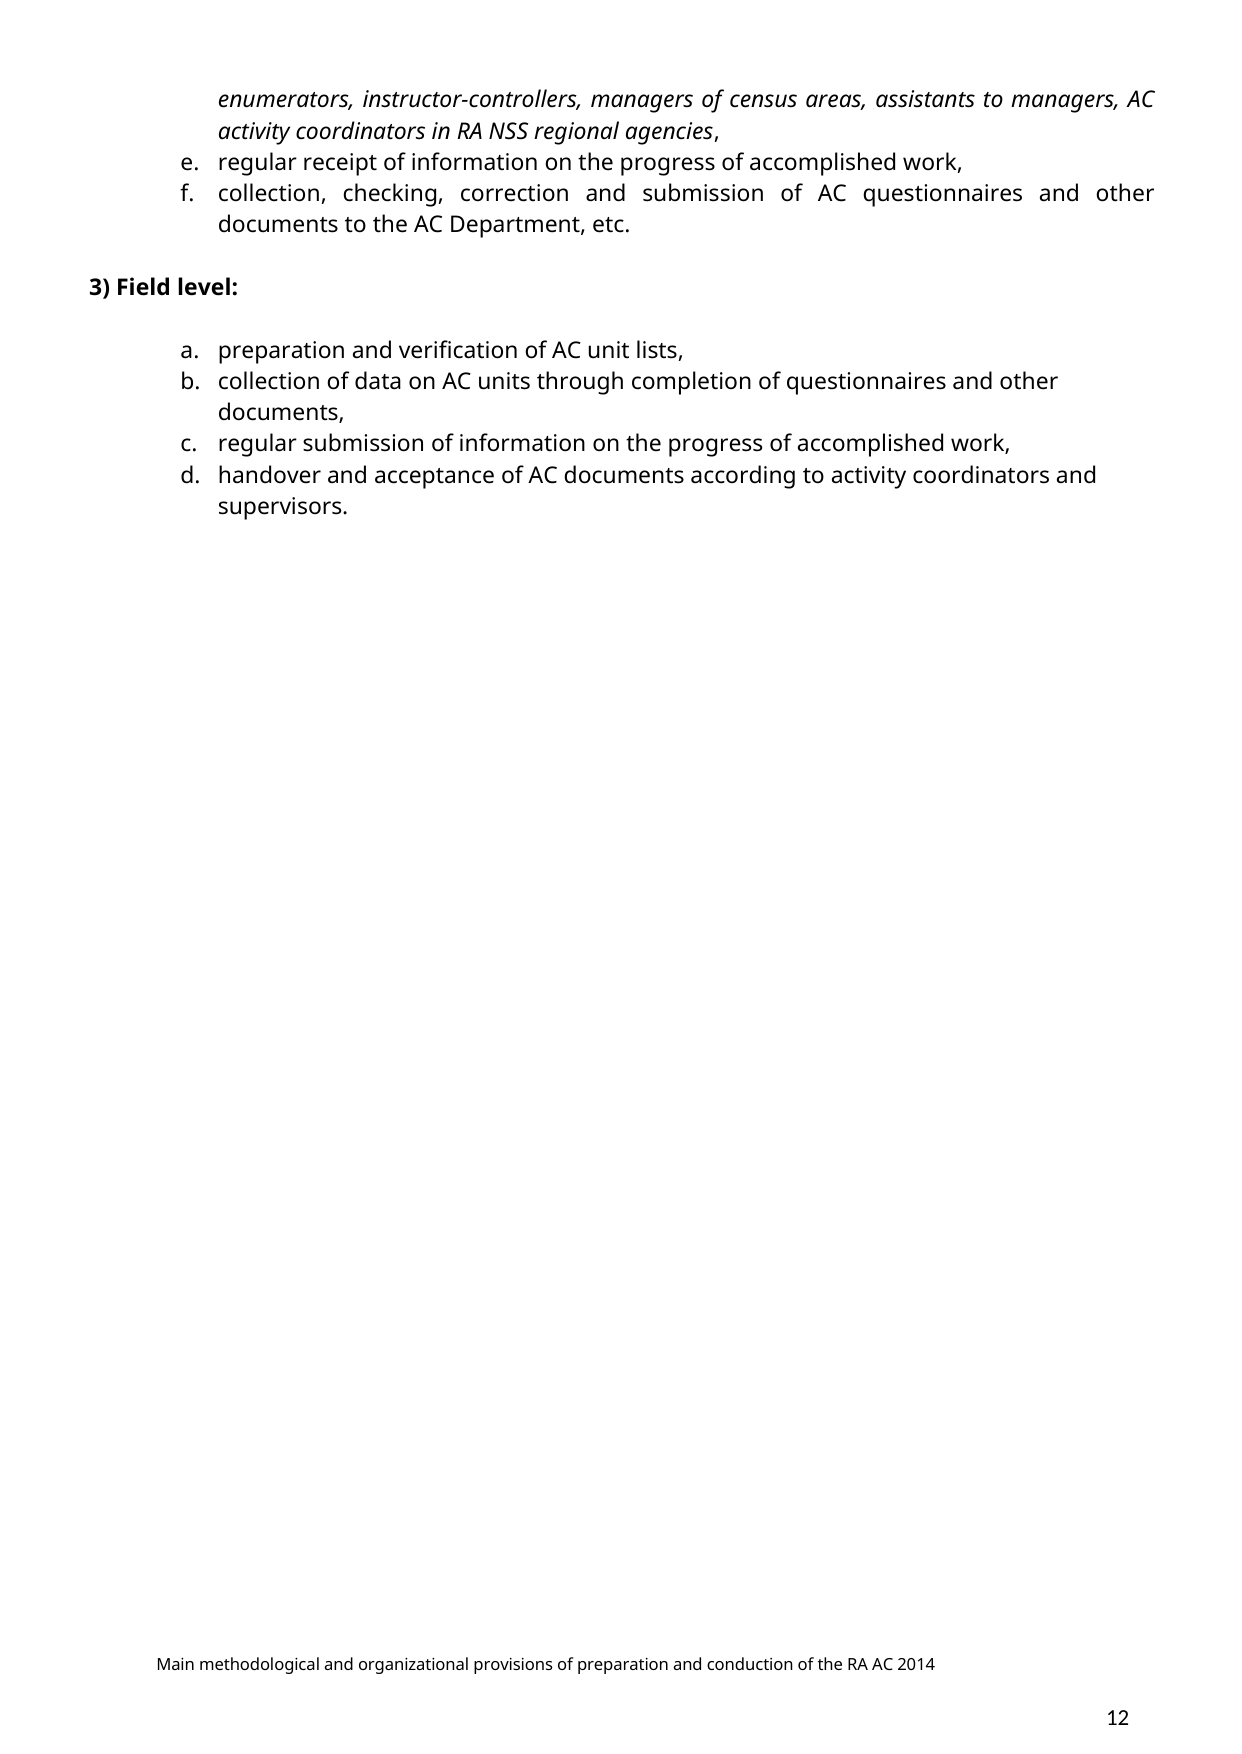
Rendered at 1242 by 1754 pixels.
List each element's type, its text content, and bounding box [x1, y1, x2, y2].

list regular receipt of information on the progress of accomplished work, [180, 146, 1155, 177]
list collection of data on AC units through completion of questionnaires and other documents, [180, 365, 1160, 427]
list preparation and verification of AC unit lists, [180, 333, 1160, 365]
list regular submission of information on the progress of accomplished work, [180, 427, 1160, 458]
list handover and acceptance of AC documents according to activity coordinators and supervisors. [180, 458, 1160, 521]
list collection, checking, correction and submission of AC questionnaires and other documents to the AC Department, etc. [180, 177, 1155, 239]
text 3) Field level: [89, 271, 1160, 302]
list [180, 83, 1155, 146]
